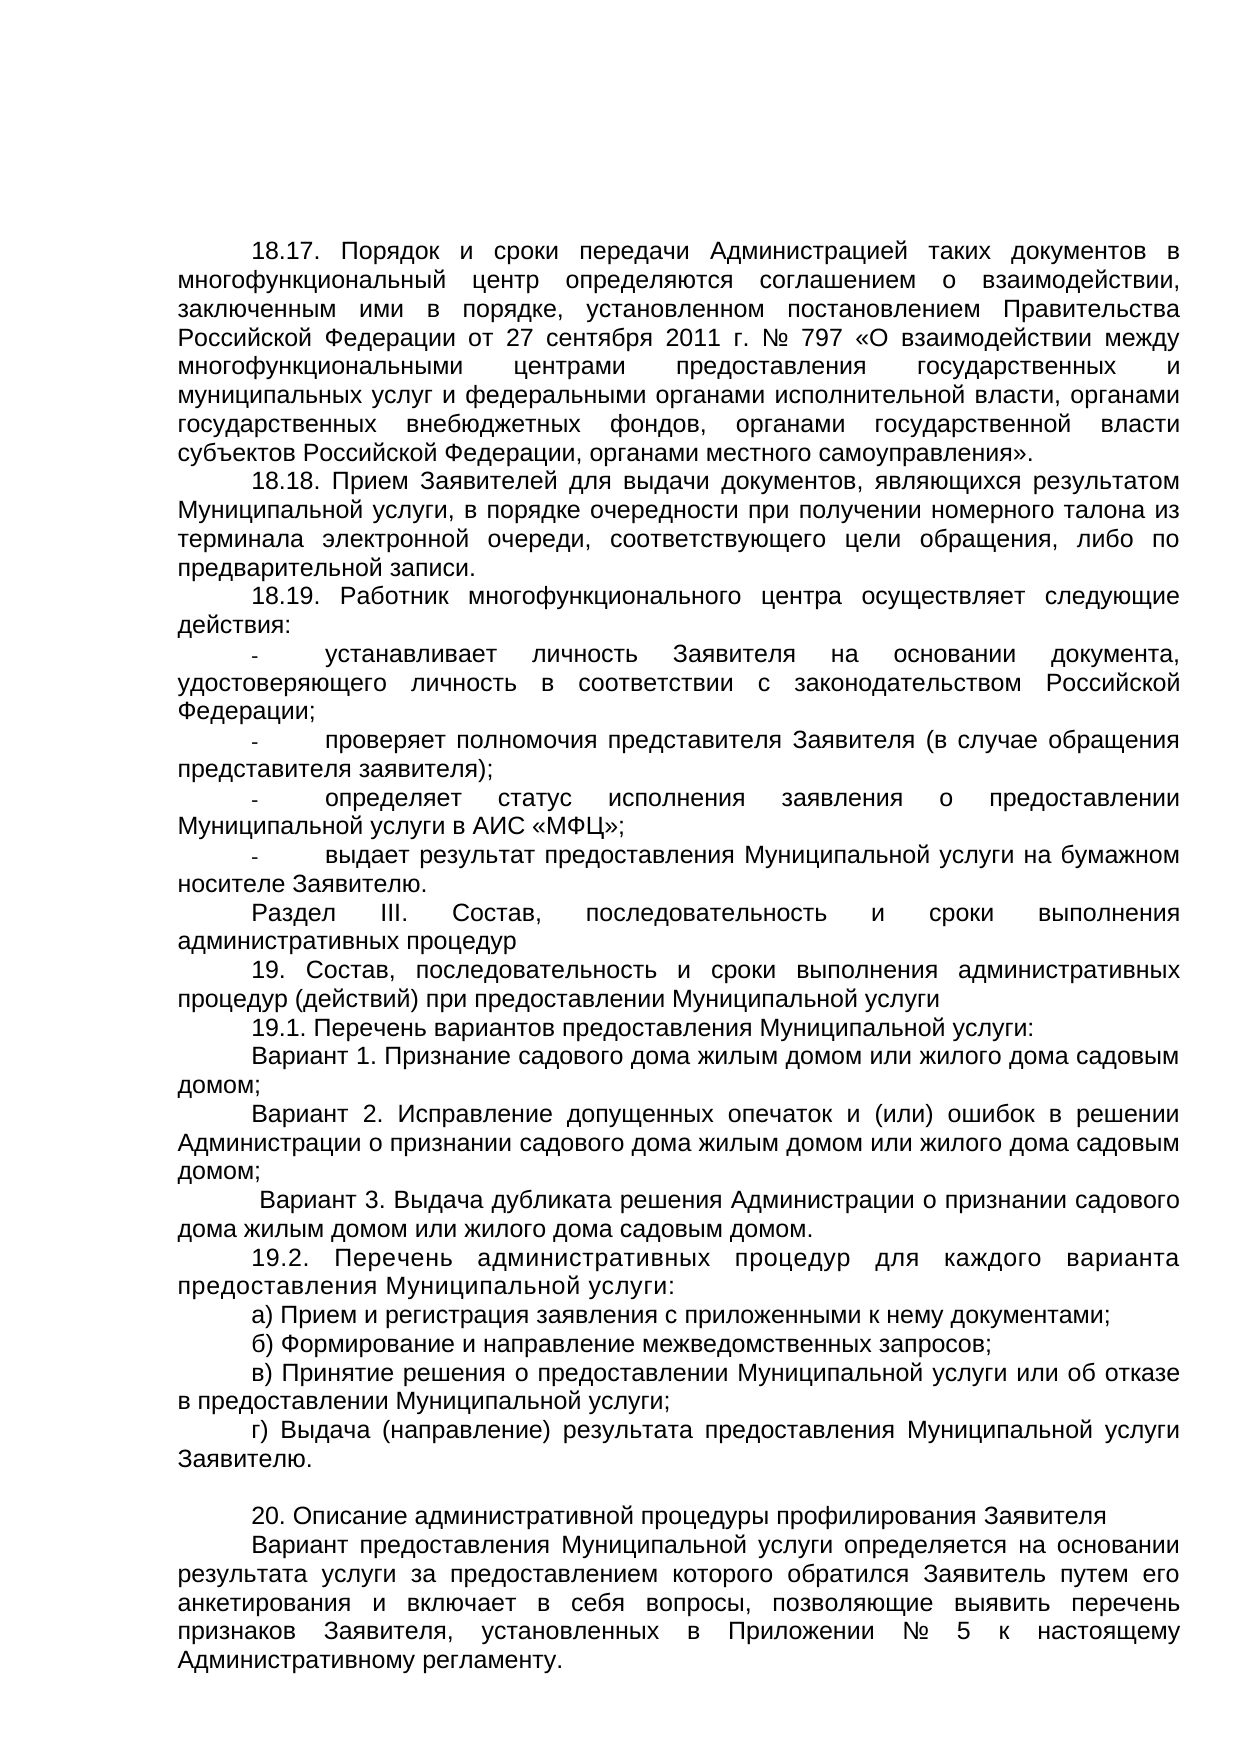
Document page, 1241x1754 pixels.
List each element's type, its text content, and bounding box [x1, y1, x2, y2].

text Вариант 3. Выдача дубликата решения Администрации о признании садового дома жилым домом или жилого дома садовым домом. [177, 1185, 1181, 1242]
text 19.1. Перечень вариантов предоставления Муниципальной услуги: [177, 1012, 1181, 1041]
text а) Прием и регистрация заявления с приложенными к нему документами; [177, 1300, 1181, 1329]
text 18.18. Прием Заявителей для выдачи документов, являющихся результатом Муниципальной услуги, в порядке очередности при получении номерного талона из терминала электронной очереди, соответствующего цели обращения, либо по предварительной записи. [177, 466, 1181, 581]
list устанавливает личность Заявителя на основании документа, удостоверяющего личность в соответствии с законодательством Российской Федерации; [177, 639, 1181, 725]
text Вариант 1. Признание садового дома жилым домом или жилого дома садовым домом; [177, 1041, 1181, 1099]
text Раздел III. Состав, последовательность и сроки выполнения административных процедур [177, 897, 1181, 955]
text б) Формирование и направление межведомственных запросов; [177, 1329, 1181, 1357]
text 18.17. Порядок и сроки передачи Администрацией таких документов в многофункциональный центр определяются соглашением о взаимодействии, заключенным ими в порядке, установленном постановлением Правительства Российской Федерации от 27 сентября 2011 г. № 797 «О взаимодействии между многофункциональными центрами предоставления государственных и муниципальных услуг и федеральными органами исполнительной власти, органами государственных внебюджетных фондов, органами государственной власти субъектов Российской Федерации, органами местного самоуправления». [177, 236, 1181, 466]
text 18.19. Работник многофункционального центра осуществляет следующие действия: [177, 581, 1181, 639]
list проверяет полномочия представителя Заявителя (в случае обращения представителя заявителя); [177, 725, 1181, 782]
text Вариант предоставления Муниципальной услуги определяется на основании результата услуги за предоставлением которого обратился Заявитель путем его анкетирования и включает в себя вопросы, позволяющие выявить перечень признаков Заявителя, установленных в Приложении № 5 к настоящему Административному регламенту. [177, 1530, 1181, 1674]
list выдает результат предоставления Муниципальной услуги на бумажном носителе Заявителю. [177, 840, 1181, 897]
text в) Принятие решения о предоставлении Муниципальной услуги или об отказе в предоставлении Муниципальной услуги; [177, 1357, 1181, 1415]
text 20. Описание административной процедуры профилирования Заявителя [177, 1501, 1181, 1530]
text 19.2. Перечень административных процедур для каждого варианта предоставления Муниципальной услуги: [177, 1242, 1181, 1300]
text г) Выдача (направление) результата предоставления Муниципальной услуги Заявителю. [177, 1415, 1181, 1472]
text Вариант 2. Исправление допущенных опечаток и (или) ошибок в решении Администрации о признании садового дома жилым домом или жилого дома садовым домом; [177, 1099, 1181, 1185]
text 19. Состав, последовательность и сроки выполнения административных процедур (действий) при предоставлении Муниципальной услуги [177, 955, 1181, 1012]
list определяет статус исполнения заявления о предоставлении Муниципальной услуги в АИС «МФЦ»; [177, 782, 1181, 840]
